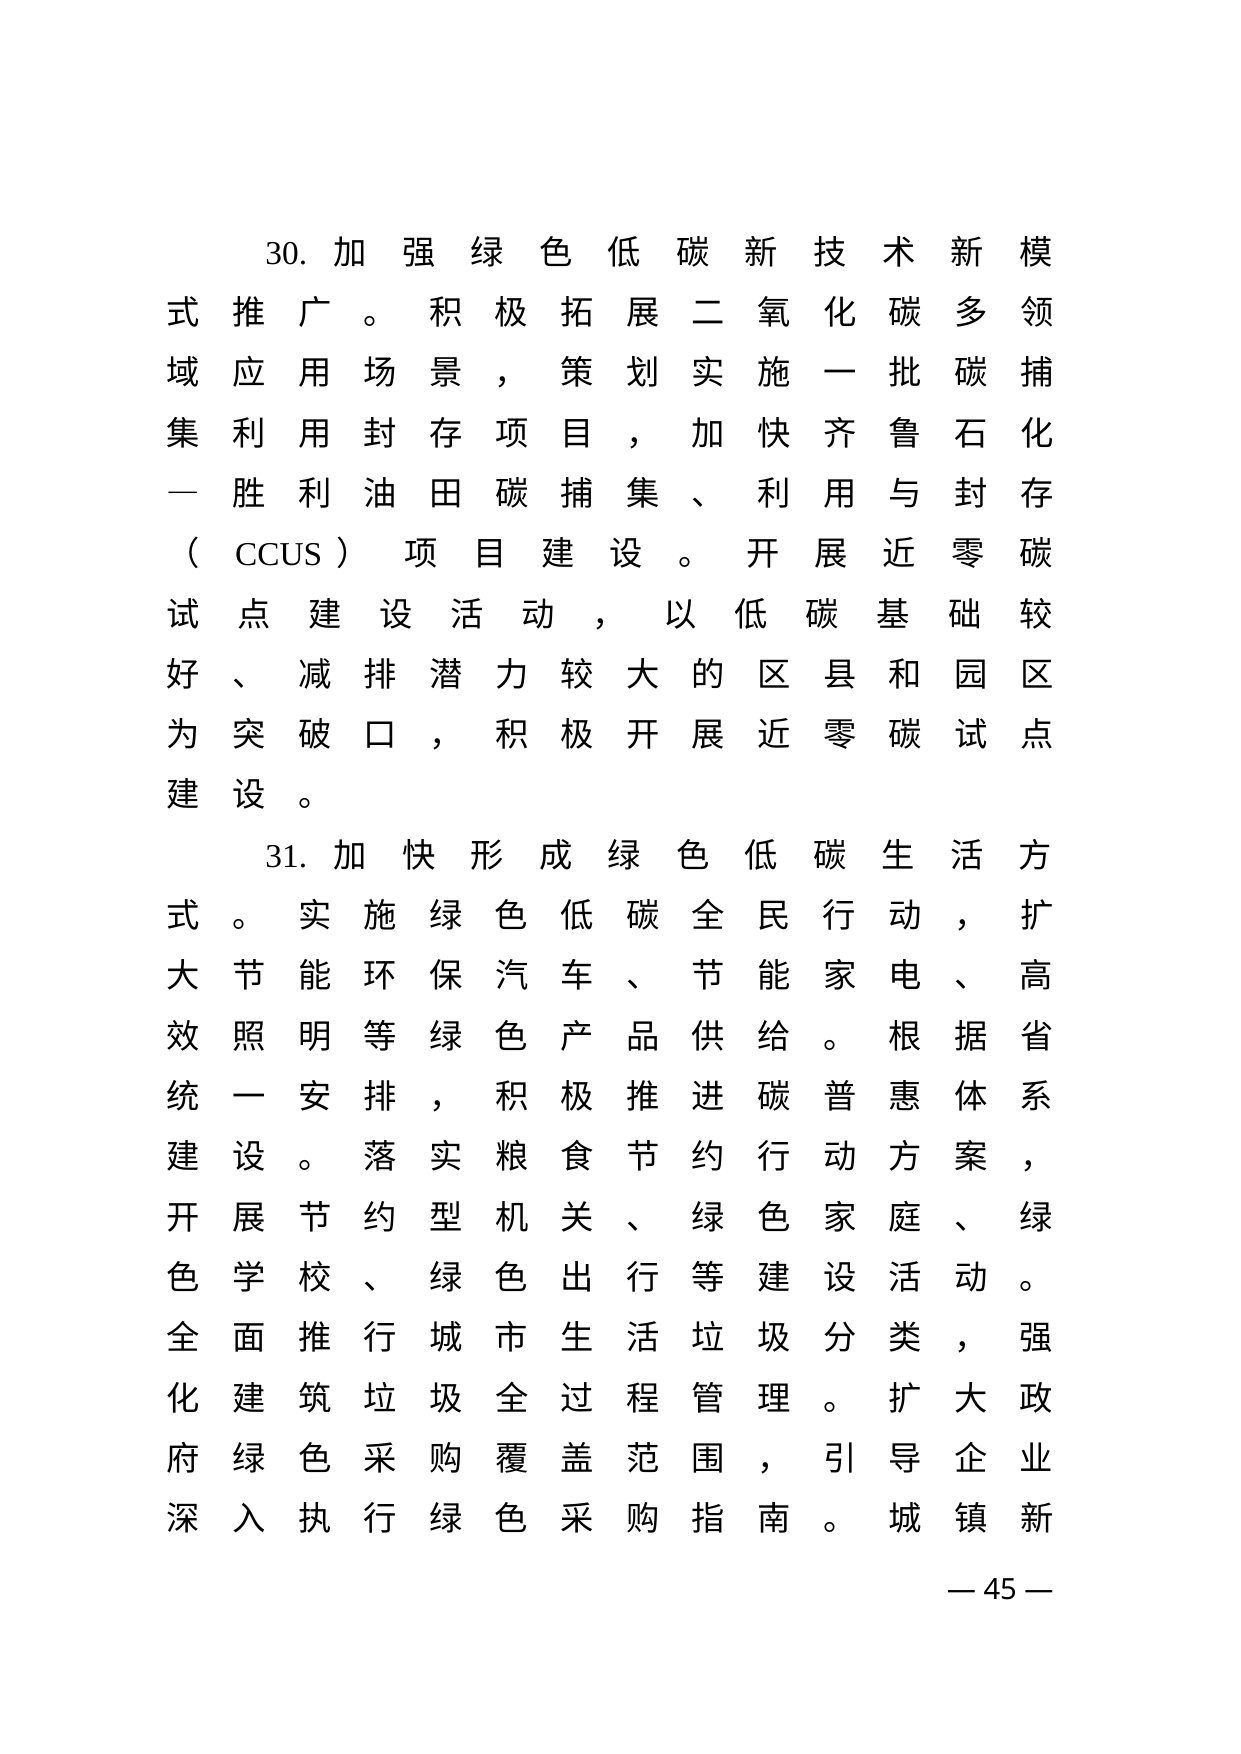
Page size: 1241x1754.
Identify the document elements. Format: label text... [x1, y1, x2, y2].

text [167, 822, 1085, 1546]
text 30.加强绿色低碳新技术新模式推广。积极拓展二氧化碳多领域应用场景，策划实施一批碳捕集利用封存项目，加快齐鲁石化—胜利油田碳捕集、利用与封存（CCUS）项目建设。开展近零碳试点建设活动，以低碳基础较好、减排潜力较大的区县和园区为突破口，积极开展近零碳试点建设。 [167, 219, 1085, 822]
